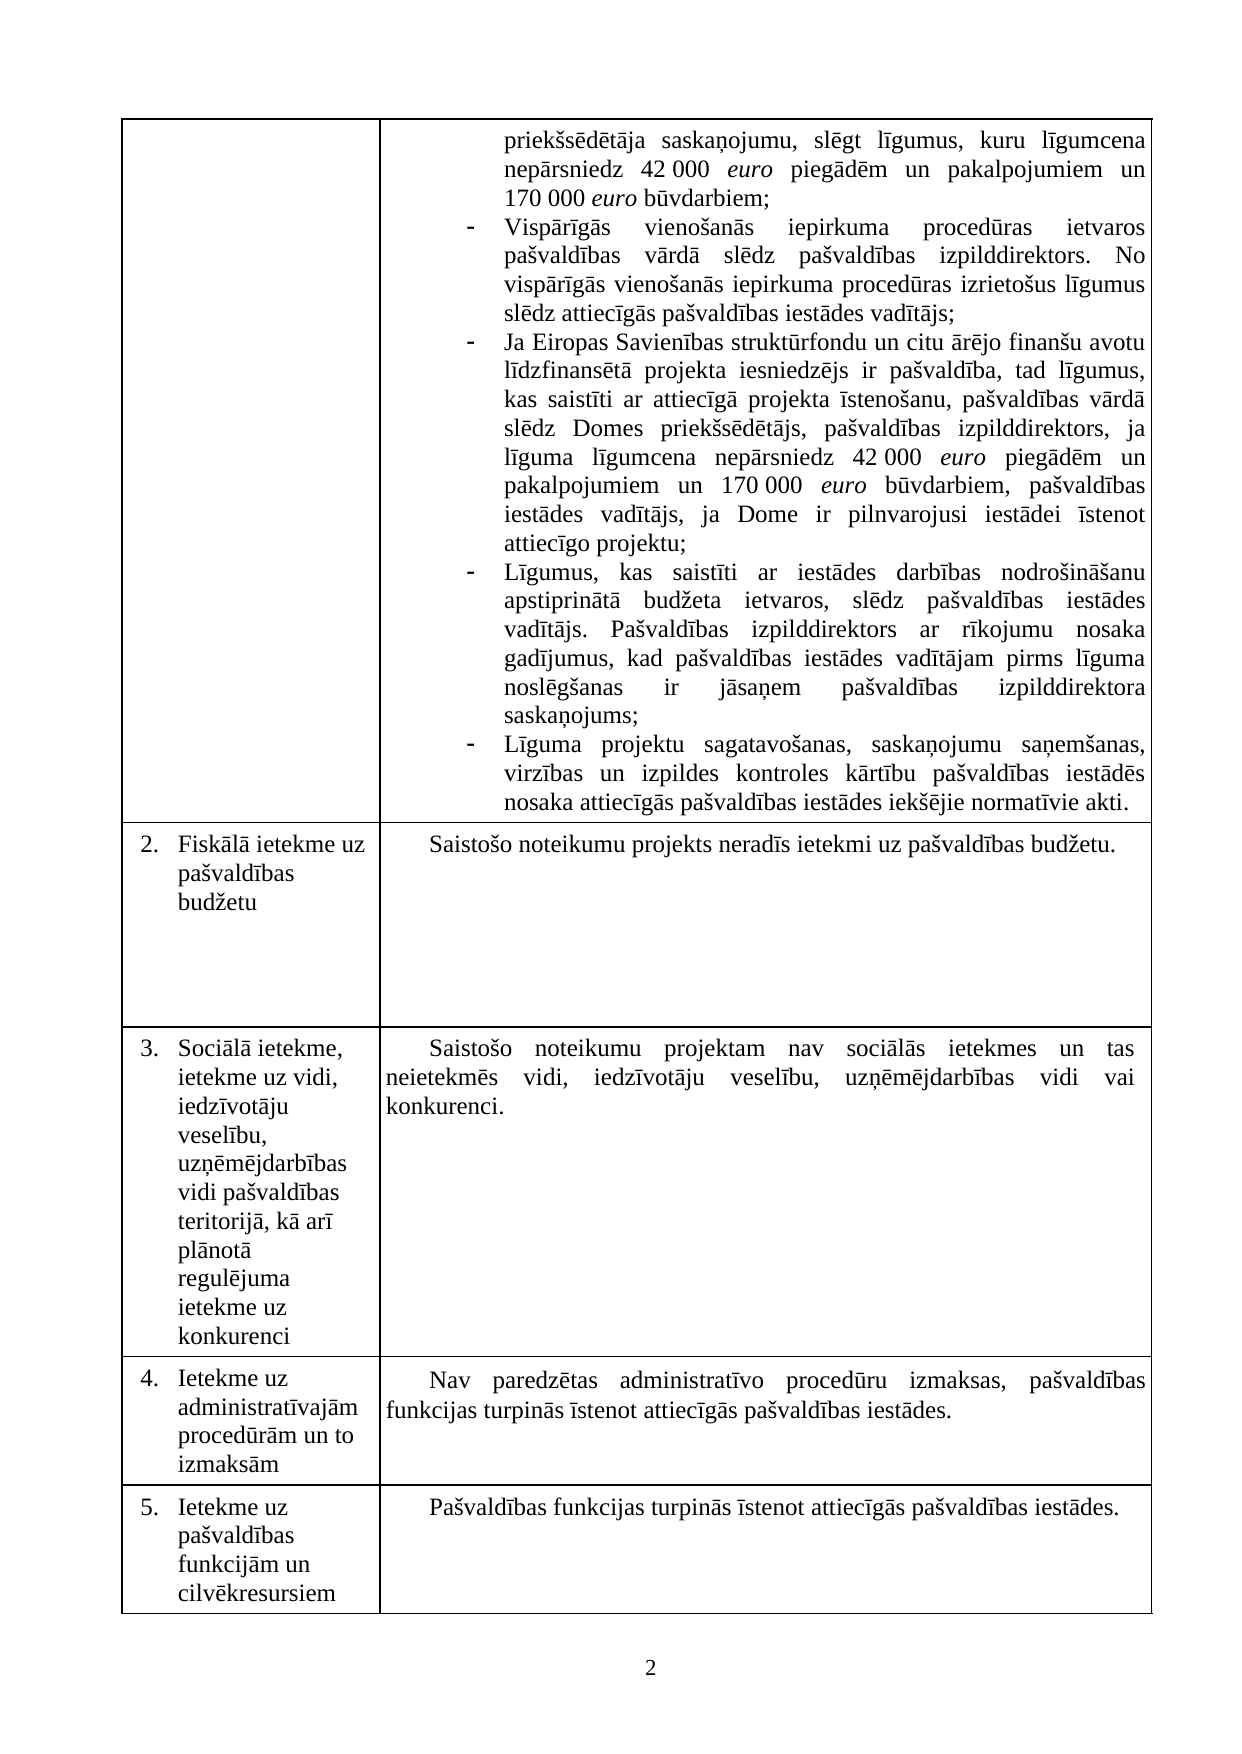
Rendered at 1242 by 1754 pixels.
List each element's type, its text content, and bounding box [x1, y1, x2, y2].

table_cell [381, 1486, 1151, 1612]
table_cell Nav paredzētas administratīvo procedūru izmaksas, pašvaldības funkcijas turpinās īstenot attiecīgās pašvaldības iestādes. [381, 1357, 1151, 1484]
table_cell Saistošo noteikumu projektam nav sociālās ietekmes un tas neietekmēs vidi, iedzīvotāju veselību, uzņēmējdarbības vidi vai konkurenci. [381, 1028, 1151, 1356]
table_cell Fiskālā ietekme uz pašvaldības budžetu [123, 823, 379, 1026]
table_cell Ietekme uz pašvaldības funkcijām un cilvēkresursiem [123, 1486, 379, 1612]
table_cell Saistošo noteikumu projekts neradīs ietekmi uz pašvaldības budžetu. [381, 823, 1151, 1026]
table_cell Ietekme uz administratīvajām procedūrām un to izmaksām [123, 1357, 379, 1484]
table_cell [123, 120, 379, 822]
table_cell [381, 120, 1151, 822]
table_cell Sociālā ietekme, ietekme uz vidi, iedzīvotāju veselību, uzņēmējdarbības vidi pašvaldības teritorijā, kā arī plānotā regulējuma ietekme uz konkurenci [123, 1028, 379, 1356]
